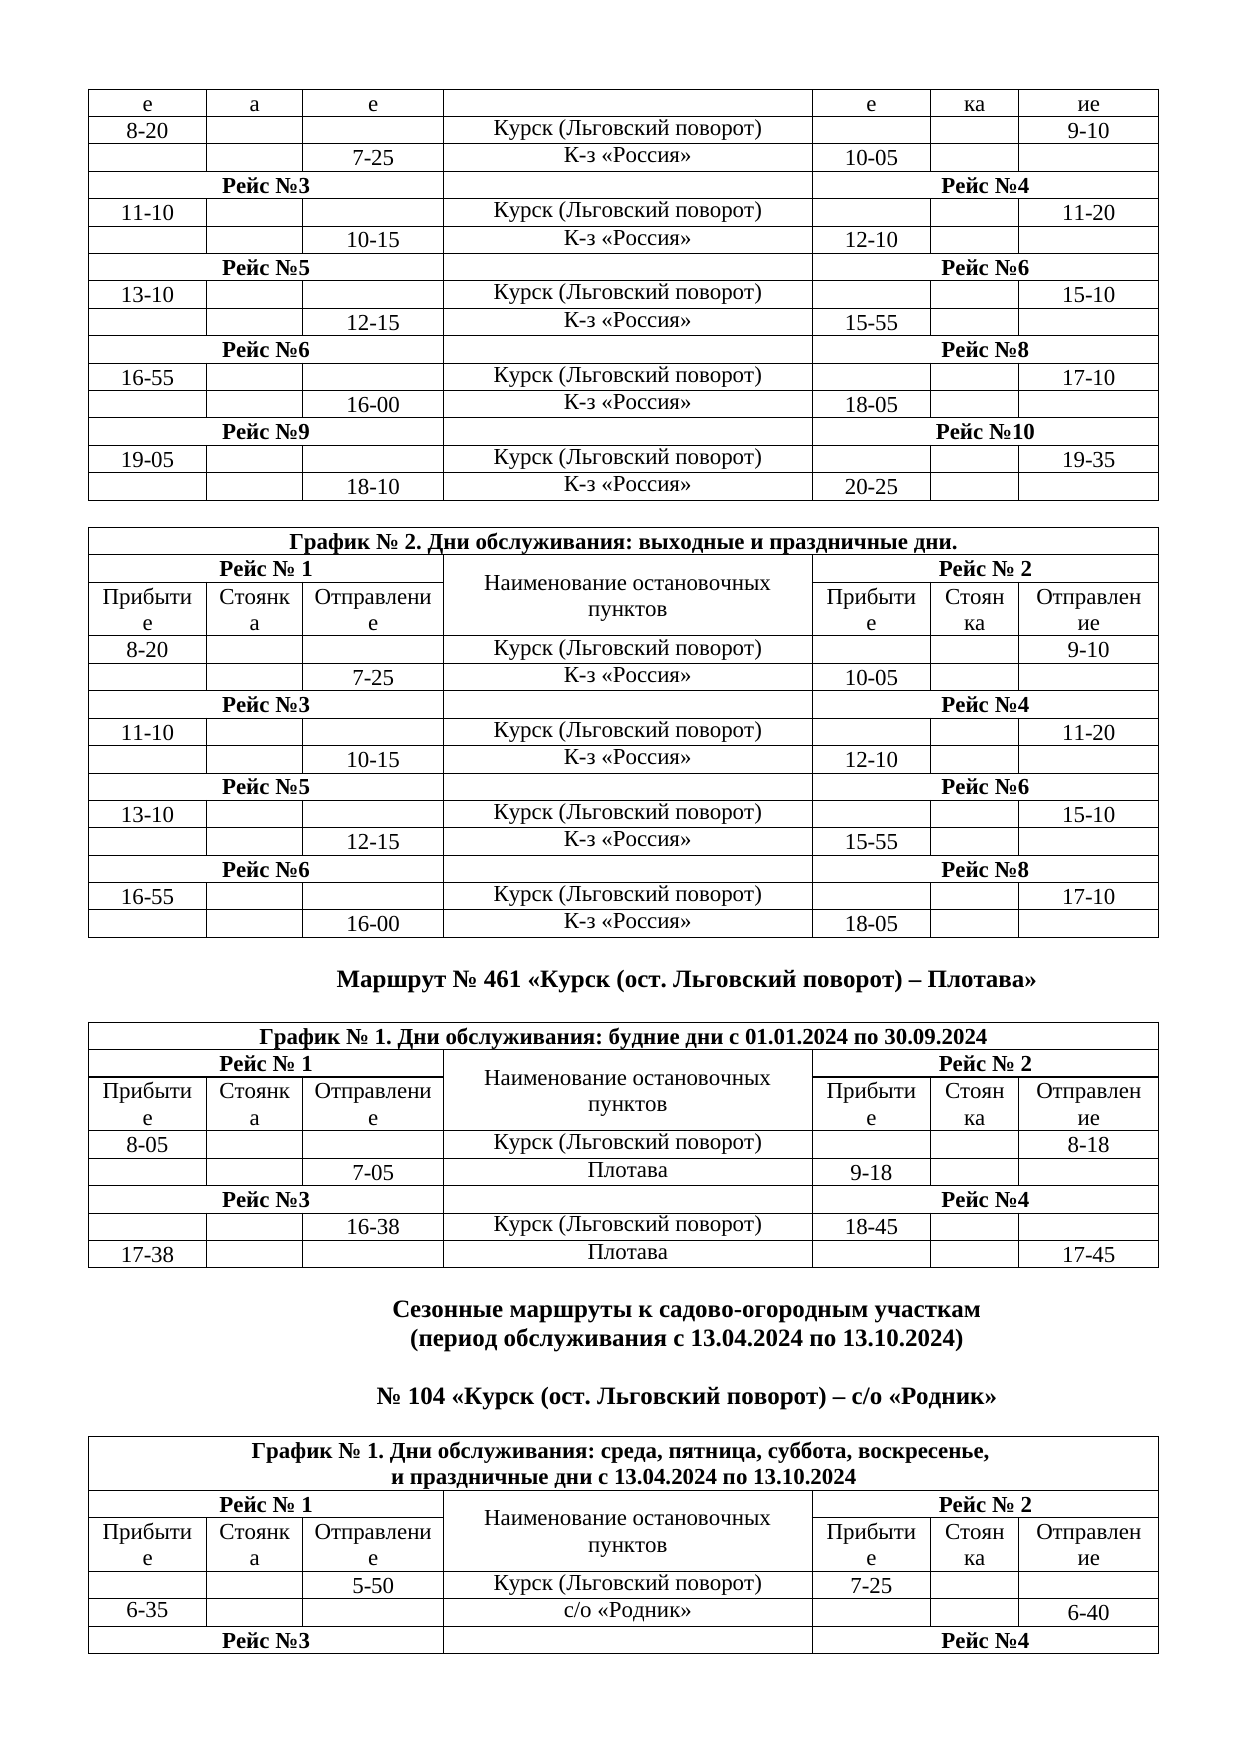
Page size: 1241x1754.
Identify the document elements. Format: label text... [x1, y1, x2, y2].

table_cell 8-20 [89, 117, 206, 143]
table_cell [207, 281, 302, 308]
table_cell Курск (Льговский поворот) [444, 199, 812, 226]
table_cell Курск (Льговский поворот) [444, 719, 812, 745]
table_cell К-з «Россия» [444, 664, 812, 690]
table_cell Курск (Льговский поворот) [444, 1214, 812, 1240]
table_cell 10-05 [813, 144, 930, 171]
table_cell [303, 117, 443, 143]
table_cell Рейс № 1 [89, 1491, 443, 1517]
table_cell Рейс №8 [813, 856, 1158, 882]
table_cell [931, 1572, 1018, 1598]
table_cell [1019, 473, 1158, 499]
table_cell Рейс №3 [89, 1186, 443, 1212]
table_cell Плотава [444, 1159, 812, 1185]
table_cell [303, 719, 443, 745]
table_cell К-з «Россия» [444, 309, 812, 335]
table_cell [89, 664, 206, 690]
table_cell Рейс №4 [813, 1627, 1158, 1653]
table_cell Курск (Льговский поворот) [444, 1572, 812, 1598]
table_cell [207, 664, 302, 690]
table_cell Курск (Льговский поворот) [444, 364, 812, 390]
table_cell [1019, 309, 1158, 335]
table_cell [89, 391, 206, 417]
table_cell [813, 801, 930, 827]
table_cell 10-15 [303, 746, 443, 772]
table_cell Рейс № 2 [813, 1050, 1158, 1076]
table_cell [931, 664, 1018, 690]
table_cell [813, 636, 930, 663]
table_cell [89, 309, 206, 335]
table_cell 11-20 [1019, 719, 1158, 745]
table_cell 20-25 [813, 473, 930, 499]
table_cell 17-45 [1019, 1241, 1158, 1267]
table_cell [931, 473, 1018, 499]
table_cell [207, 1159, 302, 1185]
table_cell Прибытие [813, 90, 930, 116]
table_cell [444, 856, 812, 882]
table_cell 19-35 [1019, 446, 1158, 472]
table_cell [931, 910, 1018, 937]
table_cell [207, 446, 302, 472]
table_cell [207, 746, 302, 772]
table_cell [207, 1241, 302, 1267]
table_cell Прибытие [89, 1518, 206, 1571]
table_cell [931, 883, 1018, 909]
table_cell Рейс №5 [89, 774, 443, 800]
table_cell [207, 473, 302, 499]
table_cell Отправление [303, 90, 443, 116]
table_cell 11-10 [89, 199, 206, 226]
table_cell 6-35 [89, 1599, 206, 1626]
table_cell Рейс №5 [89, 254, 443, 280]
table_cell Отправление [303, 1518, 443, 1571]
table_cell [1019, 1572, 1158, 1598]
table_cell Прибытие [813, 1518, 930, 1571]
table_cell 16-55 [89, 883, 206, 909]
table_cell [931, 828, 1018, 854]
table_cell Отправление [303, 583, 443, 635]
table_cell 9-10 [1019, 117, 1158, 143]
table_cell К-з «Россия» [444, 828, 812, 854]
table_cell 12-10 [813, 227, 930, 253]
table_cell 18-05 [813, 910, 930, 937]
table_cell Стоянка [931, 583, 1018, 635]
table_header График № 1. Дни обслуживания: будние дни с 01.01.2024 по 30.09.2024 [89, 1023, 1158, 1049]
table_cell 16-55 [89, 364, 206, 390]
table_cell [931, 199, 1018, 226]
table_cell Рейс №3 [89, 1627, 443, 1653]
table_cell [1019, 828, 1158, 854]
table_cell Наименование остановочных пунктов [444, 1491, 812, 1571]
table_cell [207, 391, 302, 417]
table_cell [813, 199, 930, 226]
table_cell К-з «Россия» [444, 391, 812, 417]
table_cell 8-05 [89, 1131, 206, 1158]
table_cell [813, 1131, 930, 1158]
table_cell К-з «Россия» [444, 227, 812, 253]
table_cell [444, 1627, 812, 1653]
table_cell [303, 636, 443, 663]
table_cell К-з «Россия» [444, 910, 812, 937]
table_cell Стоянка [207, 90, 302, 116]
table_cell К-з «Россия» [444, 473, 812, 499]
table_cell [207, 636, 302, 663]
table_cell [207, 364, 302, 390]
table_cell Прибытие [813, 583, 930, 635]
table_cell [931, 1159, 1018, 1185]
table_cell 9-10 [1019, 636, 1158, 663]
table_cell [444, 254, 812, 280]
table_cell [207, 1572, 302, 1598]
table_cell [931, 1599, 1018, 1626]
table_cell Стоянка [207, 1078, 302, 1130]
table_cell [931, 446, 1018, 472]
table_cell Стоянка [207, 1518, 302, 1571]
table_cell Рейс № 1 [89, 555, 443, 582]
table_cell Рейс №6 [813, 774, 1158, 800]
table_cell 13-10 [89, 281, 206, 308]
table_cell 12-15 [303, 828, 443, 854]
table_cell [89, 473, 206, 499]
table_header График № 2. Дни обслуживания: выходные и праздничные дни. [89, 528, 1158, 554]
table_cell Рейс № 2 [813, 555, 1158, 582]
table_cell 16-00 [303, 391, 443, 417]
table_cell [207, 910, 302, 937]
table_cell Стоянка [207, 583, 302, 635]
table_cell Курск (Льговский поворот) [444, 1131, 812, 1158]
table_cell Рейс № 1 [89, 1050, 443, 1076]
table_cell [89, 1159, 206, 1185]
table_cell 18-10 [303, 473, 443, 499]
table_cell [303, 199, 443, 226]
table_cell [207, 1214, 302, 1240]
table_cell Отправление [1019, 1078, 1158, 1130]
table_cell [931, 117, 1018, 143]
table_cell Рейс №6 [89, 336, 443, 362]
table_cell [89, 227, 206, 253]
text Маршрут № 461 «Курск (ост. Льговский поворот) – Плотава» [118, 964, 1181, 993]
table_cell [207, 883, 302, 909]
table_cell [1019, 391, 1158, 417]
table_cell Рейс №6 [89, 856, 443, 882]
table_cell Стоянка [931, 1078, 1018, 1130]
table_cell 7-25 [303, 664, 443, 690]
table_cell 15-55 [813, 828, 930, 854]
table_cell [931, 1131, 1018, 1158]
table_cell Рейс №3 [89, 172, 443, 198]
table_cell Прибытие [89, 90, 206, 116]
table_cell 11-10 [89, 719, 206, 745]
table_cell [207, 227, 302, 253]
table_cell Наименование остановочных пунктов [444, 555, 812, 635]
table_cell 7-25 [303, 144, 443, 171]
table_cell Курск (Льговский поворот) [444, 636, 812, 663]
table_cell [1019, 1214, 1158, 1240]
table_cell [89, 828, 206, 854]
table_cell 13-10 [89, 801, 206, 827]
table_cell [1019, 746, 1158, 772]
table_cell К-з «Россия» [444, 746, 812, 772]
table_cell [931, 281, 1018, 308]
table_cell Рейс №4 [813, 1186, 1158, 1212]
table_cell 9-18 [813, 1159, 930, 1185]
table_cell Курск (Льговский поворот) [444, 801, 812, 827]
table_cell Рейс №3 [89, 691, 443, 718]
table_cell [813, 446, 930, 472]
table_cell 16-38 [303, 1214, 443, 1240]
table_cell [303, 883, 443, 909]
table_cell 7-25 [813, 1572, 930, 1598]
table_header График № 1. Дни обслуживания: среда, пятница, суббота, воскресенье, и праздничные дни с 13.04.2024 по 13.10.2024 [89, 1437, 1158, 1490]
table_cell [207, 719, 302, 745]
table_cell [1019, 1159, 1158, 1185]
table_cell [207, 801, 302, 827]
table_cell [813, 1599, 930, 1626]
table_cell [207, 199, 302, 226]
text Сезонные маршруты к садово-огородным участкам [118, 1294, 1181, 1323]
table_cell 18-45 [813, 1214, 930, 1240]
table_cell [931, 227, 1018, 253]
table_cell 15-55 [813, 309, 930, 335]
table_cell [89, 1214, 206, 1240]
table_cell [813, 1241, 930, 1267]
table_cell К-з «Россия» [444, 144, 812, 171]
table_cell 17-38 [89, 1241, 206, 1267]
table_cell Прибытие [89, 1078, 206, 1130]
table_cell [303, 801, 443, 827]
table_cell [931, 364, 1018, 390]
table_cell [1019, 144, 1158, 171]
table_cell Рейс №4 [813, 172, 1158, 198]
table_cell 10-05 [813, 664, 930, 690]
table_cell 17-10 [1019, 364, 1158, 390]
table_cell [931, 1214, 1018, 1240]
table_cell 16-00 [303, 910, 443, 937]
table_cell Рейс № 2 [813, 1491, 1158, 1517]
table_cell Рейс №10 [813, 418, 1158, 445]
table_cell 6-40 [1019, 1599, 1158, 1626]
table_cell 7-05 [303, 1159, 443, 1185]
table_cell Курск (Льговский поворот) [444, 883, 812, 909]
table_cell [89, 910, 206, 937]
table_cell Стоянка [931, 1518, 1018, 1571]
table_cell [444, 691, 812, 718]
table_cell [303, 446, 443, 472]
table_cell 12-15 [303, 309, 443, 335]
table_cell Отправление [1019, 583, 1158, 635]
table_cell [813, 117, 930, 143]
table_cell [444, 1186, 812, 1212]
text № 104 «Курск (ост. Льговский поворот) – с/о «Родник» [118, 1381, 1181, 1409]
table_cell [444, 336, 812, 362]
table_cell 10-15 [303, 227, 443, 253]
table_cell Рейс №4 [813, 691, 1158, 718]
text (период обслуживания с 13.04.2024 по 13.10.2024) [118, 1323, 1181, 1352]
table_cell 15-10 [1019, 281, 1158, 308]
table_cell [931, 719, 1018, 745]
table_cell Прибытие [89, 583, 206, 635]
table_cell [207, 117, 302, 143]
table_cell 5-50 [303, 1572, 443, 1598]
table_cell [1019, 227, 1158, 253]
table_cell [813, 281, 930, 308]
table_cell 15-10 [1019, 801, 1158, 827]
table_cell Рейс №6 [813, 254, 1158, 280]
table_cell 12-10 [813, 746, 930, 772]
table_cell 18-05 [813, 391, 930, 417]
table_cell Курск (Льговский поворот) [444, 281, 812, 308]
table_cell [813, 364, 930, 390]
table_cell 8-20 [89, 636, 206, 663]
table_cell [931, 746, 1018, 772]
table_cell [89, 746, 206, 772]
table_cell Плотава [444, 1241, 812, 1267]
table_cell [931, 309, 1018, 335]
table_cell [931, 391, 1018, 417]
table_cell [207, 144, 302, 171]
table_cell Прибытие [813, 1078, 930, 1130]
table_cell [813, 719, 930, 745]
table_cell [813, 883, 930, 909]
table_cell Отправление [1019, 90, 1158, 116]
table_cell Наименование остановочных пунктов [444, 1050, 812, 1130]
table_cell [89, 144, 206, 171]
table_cell Курск (Льговский поворот) [444, 446, 812, 472]
table_cell Курск (Льговский поворот) [444, 117, 812, 143]
table_cell 19-05 [89, 446, 206, 472]
table_cell 17-10 [1019, 883, 1158, 909]
table_cell [444, 418, 812, 445]
table_cell [303, 281, 443, 308]
table_cell Отправление [1019, 1518, 1158, 1571]
table_cell Отправление [303, 1078, 443, 1130]
table_cell [303, 1599, 443, 1626]
table_cell с/о «Родник» [444, 1599, 812, 1626]
table_cell 11-20 [1019, 199, 1158, 226]
table_cell [931, 1241, 1018, 1267]
table_cell [303, 364, 443, 390]
table_cell 8-18 [1019, 1131, 1158, 1158]
table_cell Рейс №9 [89, 418, 443, 445]
table_cell Рейс №8 [813, 336, 1158, 362]
table_cell [207, 1131, 302, 1158]
table_cell [207, 828, 302, 854]
table_cell [207, 1599, 302, 1626]
table_cell [444, 172, 812, 198]
table_cell [89, 1572, 206, 1598]
table_cell [1019, 664, 1158, 690]
table_cell [303, 1241, 443, 1267]
table_cell [1019, 910, 1158, 937]
table_cell [931, 636, 1018, 663]
table_cell Стоянка [931, 90, 1018, 116]
table_cell [444, 774, 812, 800]
table_cell [207, 309, 302, 335]
table_cell [931, 801, 1018, 827]
table_cell [931, 144, 1018, 171]
table_cell [303, 1131, 443, 1158]
